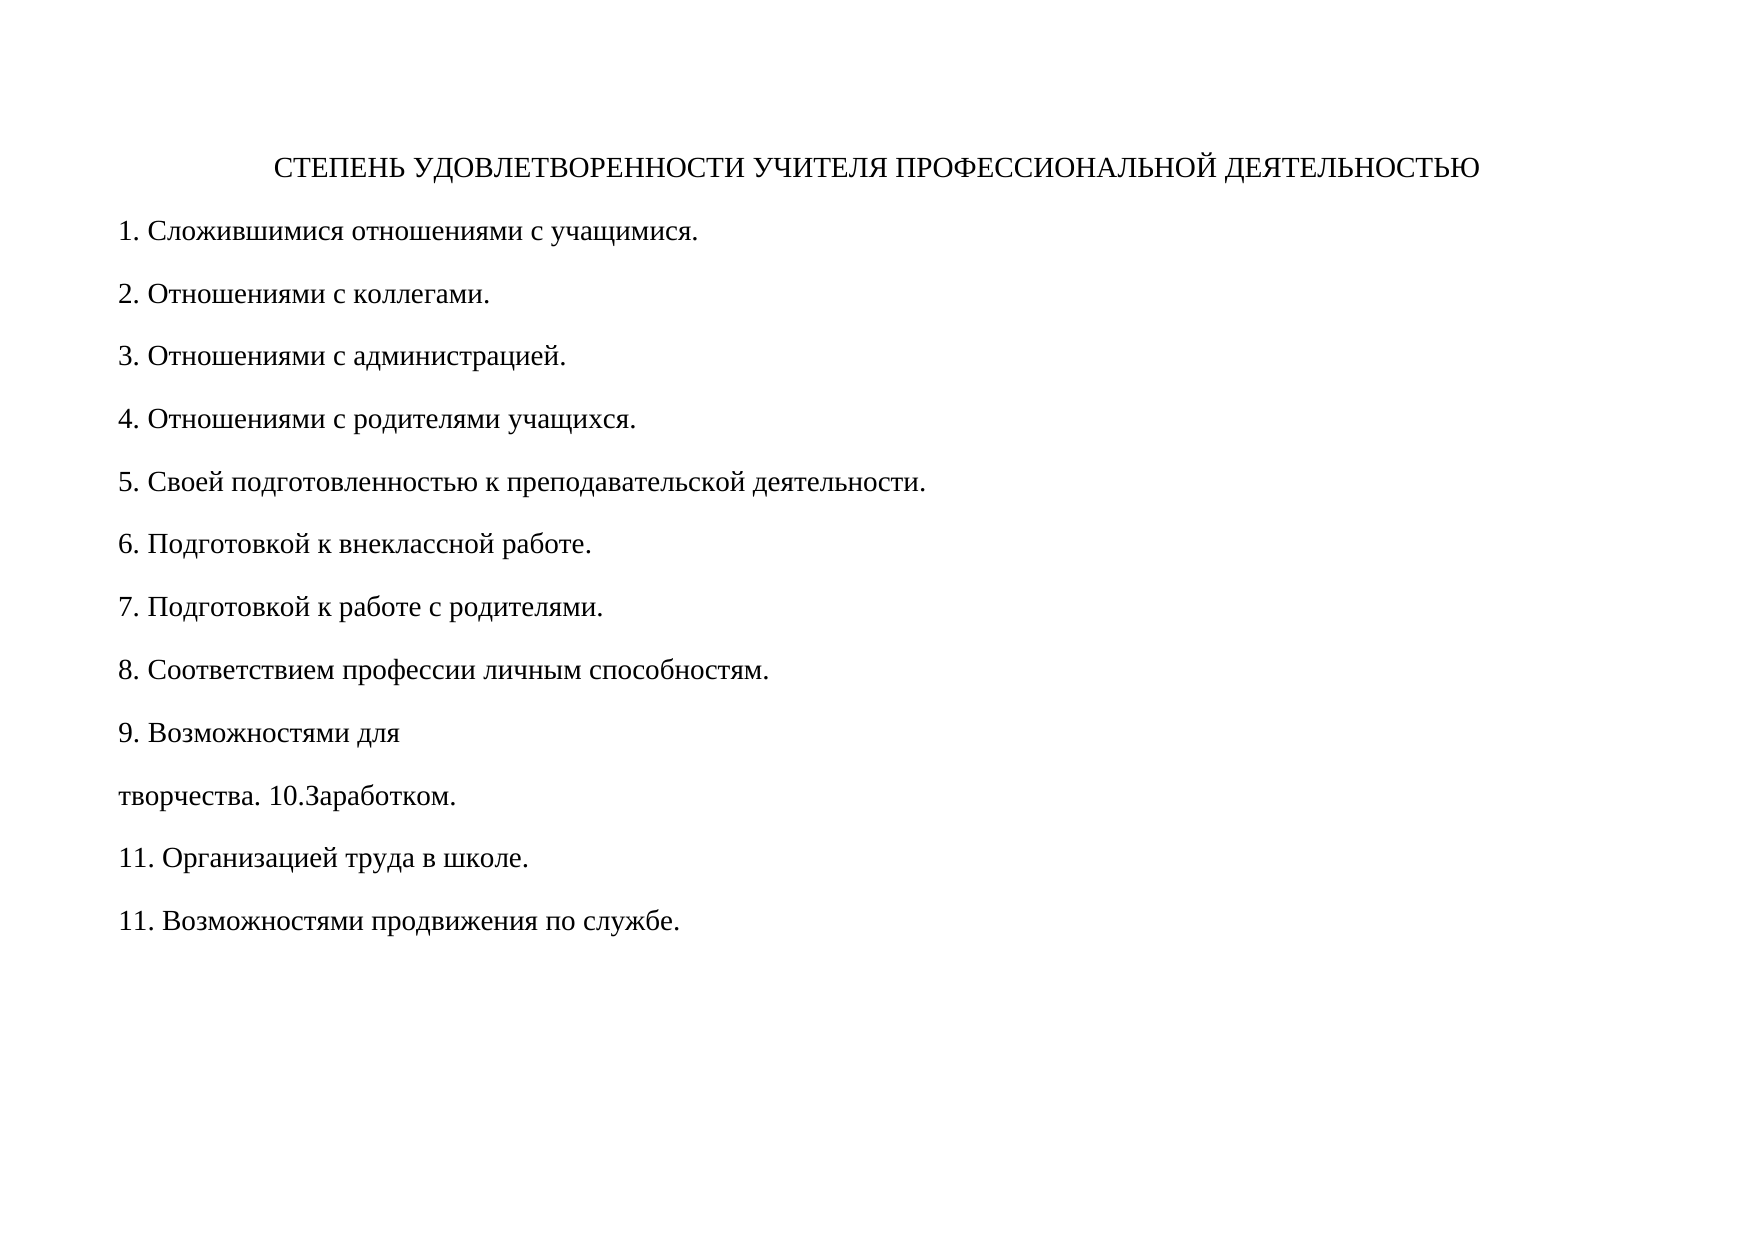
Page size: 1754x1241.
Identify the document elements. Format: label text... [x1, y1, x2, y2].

text СТЕПЕНЬ УДОВЛЕТВОРЕННОСТИ УЧИТЕЛЯ ПРОФЕССИОНАЛЬНОЙ ДЕЯТЕЛЬНОСТЬЮ [273, 150, 1668, 184]
text 11. Возможностями продвижения по службе. [118, 903, 1668, 937]
list Сложившимися отношениями с учащимися. [118, 213, 1668, 246]
list Отношениями с коллегами. [118, 276, 1668, 309]
list Соответствием профессии личным способностям. [118, 652, 1668, 686]
text 11. Организацией труда в школе. [118, 841, 1668, 874]
list Подготовкой к внеклассной работе. [118, 527, 1668, 560]
list Отношениями с родителями учащихся. [118, 401, 1668, 434]
list Своей подготовленностью к преподавательской деятельности. [118, 464, 1668, 498]
list Подготовкой к работе с родителями. [118, 589, 1668, 623]
list Отношениями с администрацией. [118, 338, 1668, 372]
list Возможностями для творчества. 10.Заработком. [118, 715, 549, 811]
